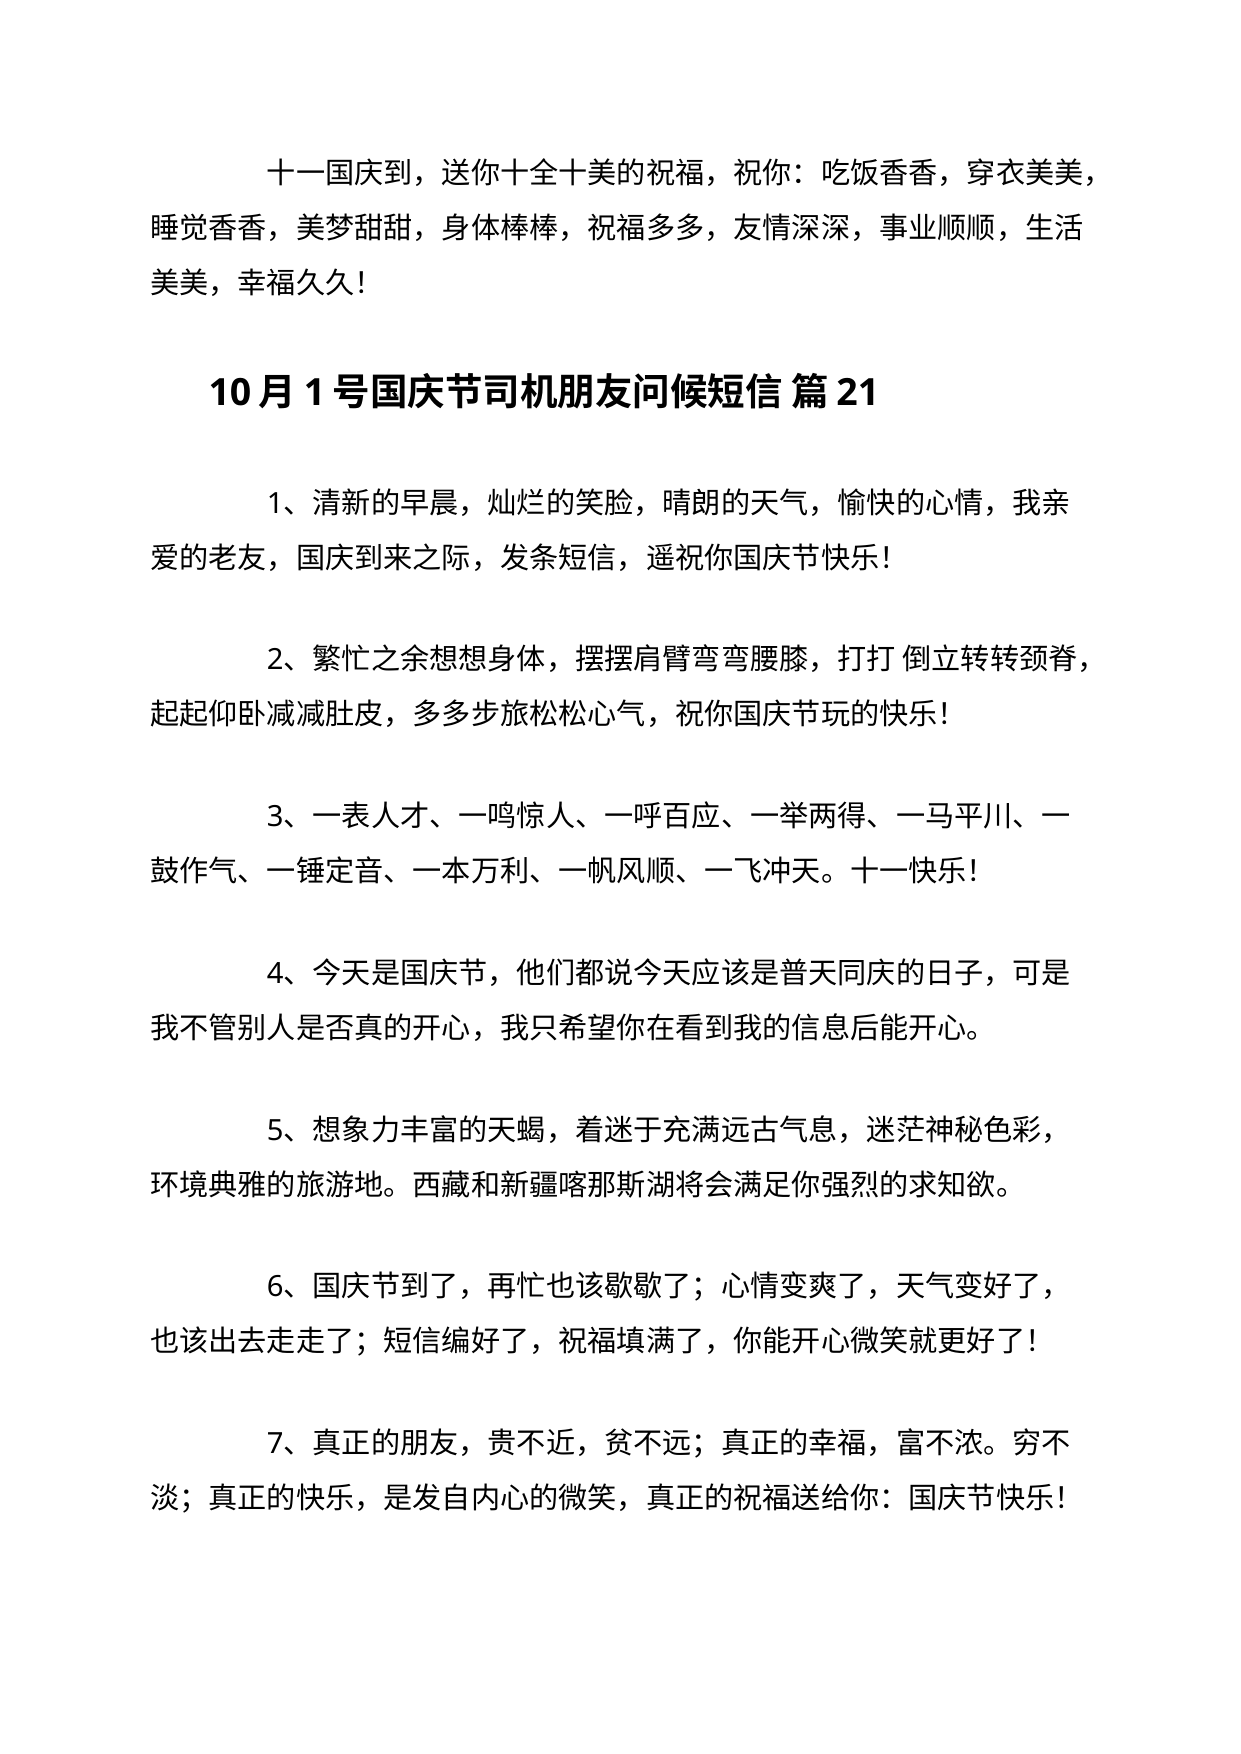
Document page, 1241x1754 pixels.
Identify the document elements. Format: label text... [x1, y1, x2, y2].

text 3、一表人才、一鸣惊人、一呼百应、一举两得、一马平川、一鼓作气、一锤定音、一本万利、一帆风顺、一飞冲天。十一快乐！ [150, 793, 1090, 890]
text 十一国庆到，送你十全十美的祝福，祝你：吃饭香香，穿衣美美，睡觉香香，美梦甜甜，身体棒棒，祝福多多，友情深深，事业顺顺，生活美美，幸福久久！ [150, 150, 1090, 302]
text 6、国庆节到了，再忙也该歇歇了；心情变爽了，天气变好了，也该出去走走了；短信编好了，祝福填满了，你能开心微笑就更好了！ [150, 1263, 1090, 1360]
text 2、繁忙之余想想身体，摆摆肩臂弯弯腰膝，打打 倒立转转颈脊，起起仰卧减减肚皮，多多步旅松松心气，祝你国庆节玩的快乐！ [150, 636, 1090, 733]
text 10月1号国庆节司机朋友问候短信 篇21 [150, 362, 1090, 416]
text 5、想象力丰富的天蝎，着迷于充满远古气息，迷茫神秘色彩，环境典雅的旅游地。西藏和新疆喀那斯湖将会满足你强烈的求知欲。 [150, 1106, 1090, 1203]
text 1、清新的早晨，灿烂的笑脸，晴朗的天气，愉快的心情，我亲爱的老友，国庆到来之际，发条短信，遥祝你国庆节快乐！ [150, 479, 1090, 576]
text 7、真正的朋友，贵不近，贫不远；真正的幸福，富不浓。穷不淡；真正的快乐，是发自内心的微笑，真正的祝福送给你：国庆节快乐！ [150, 1420, 1090, 1517]
text 4、今天是国庆节，他们都说今天应该是普天同庆的日子，可是我不管别人是否真的开心，我只希望你在看到我的信息后能开心。 [150, 949, 1090, 1047]
